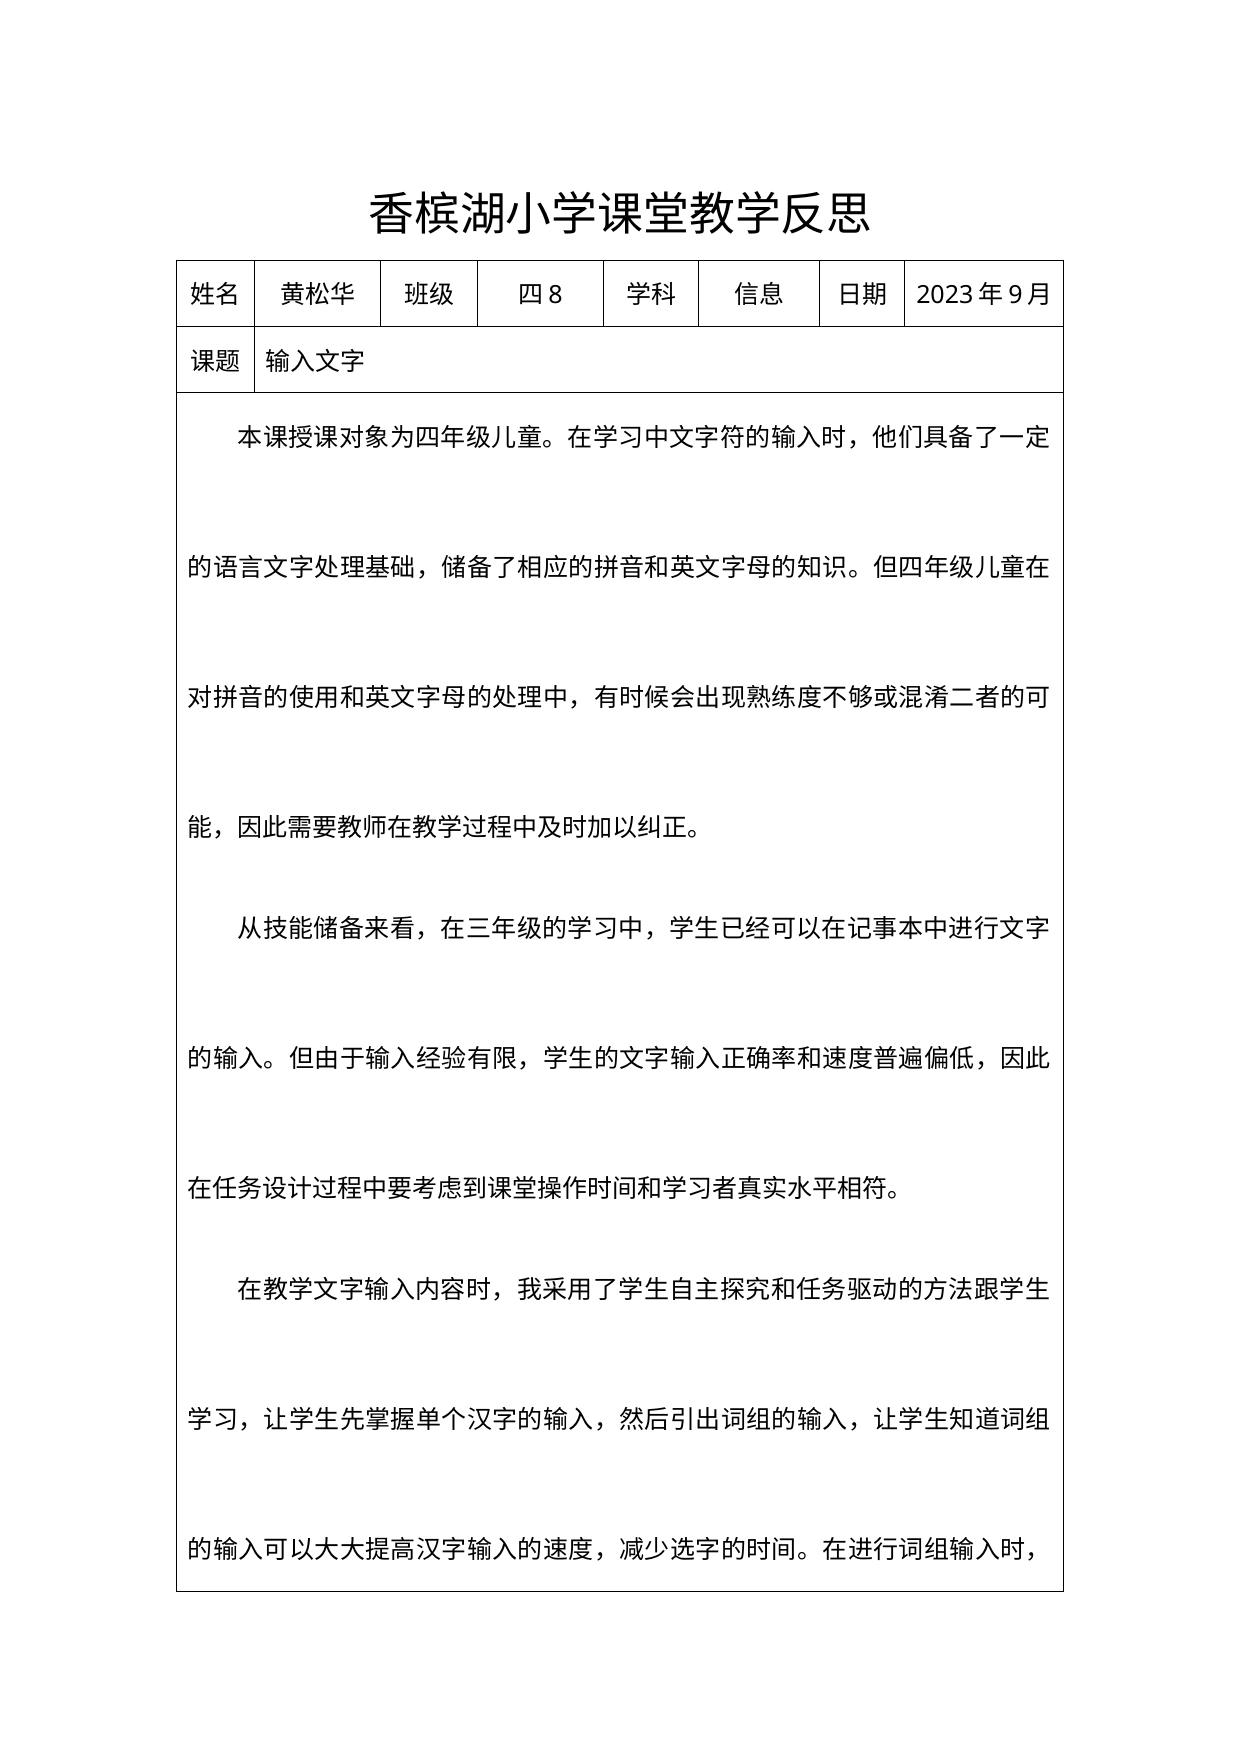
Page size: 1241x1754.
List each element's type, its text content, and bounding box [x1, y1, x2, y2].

table_header 四8 [478, 261, 603, 326]
table_header 信息 [699, 261, 819, 326]
text 香槟湖小学课堂教学反思 [187, 162, 1053, 259]
table_cell 输入文字 [255, 327, 1063, 392]
table_cell 课题 [177, 327, 254, 392]
table_header 黄松华 [255, 261, 380, 326]
table_header 班级 [381, 261, 477, 326]
table_header 日期 [820, 261, 904, 326]
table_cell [177, 393, 1063, 1591]
table_header 学科 [604, 261, 698, 326]
table_header 姓名 [177, 261, 254, 326]
table_header 2023年9月 [905, 261, 1063, 326]
